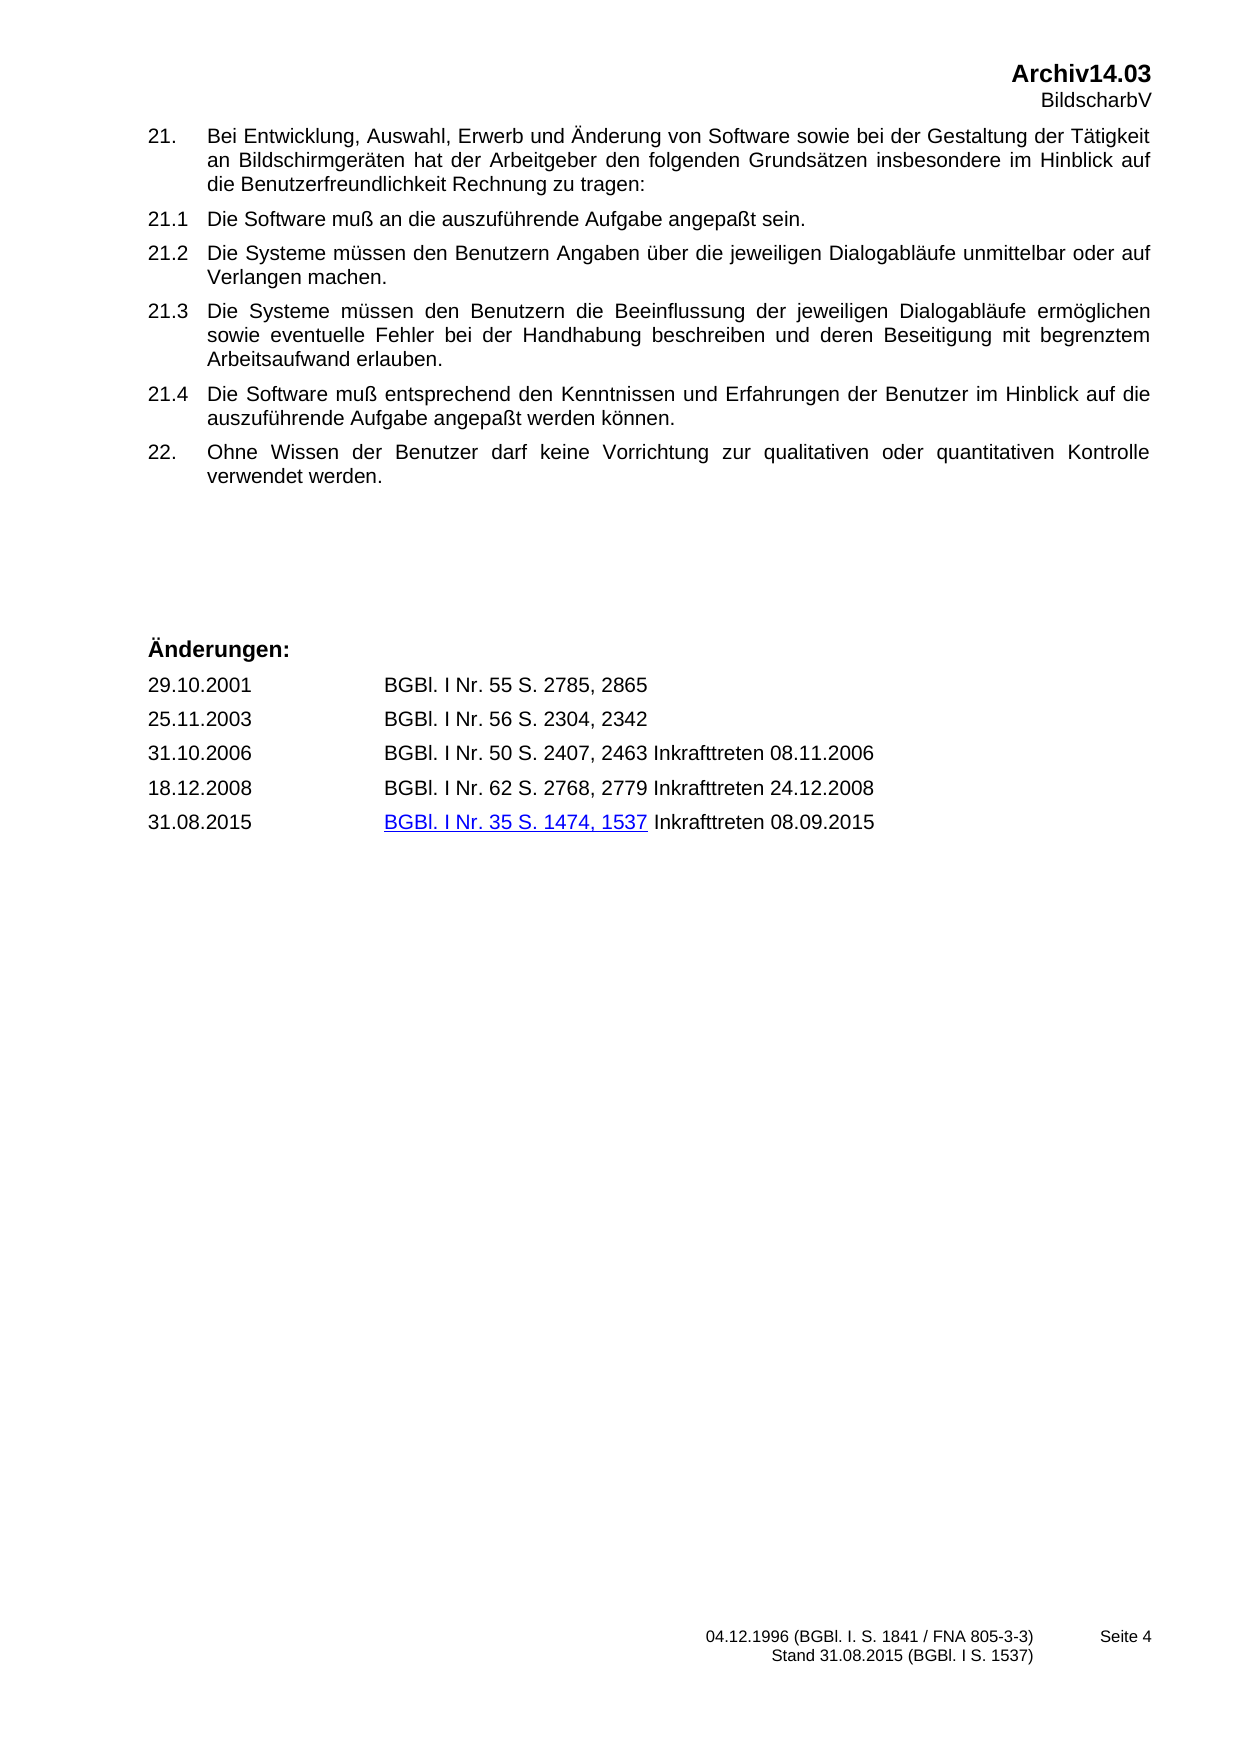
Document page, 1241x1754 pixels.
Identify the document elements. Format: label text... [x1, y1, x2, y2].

text 21. Bei Entwicklung, Auswahl, Erwerb und Änderung von Software sowie bei der Gestaltung der Tätigkeit an Bildschirmgeräten hat der Arbeitgeber den folgenden Grundsätzen insbesondere im Hinblick auf die Benutzerfreundlichkeit Rechnung zu tragen: [148, 124, 1152, 196]
text 21.2 Die Systeme müssen den Benutzern Angaben über die jeweiligen Dialogabläufe unmittelbar oder auf Verlangen machen. [148, 241, 1152, 289]
text 31.08.2015 BGBl. I Nr. 35 S. 1474, 1537 Inkrafttreten 08.09.2015 [148, 810, 1152, 834]
text 29.10.2001 BGBl. I Nr. 55 S. 2785, 2865 [148, 672, 1152, 696]
text 21.3 Die Systeme müssen den Benutzern die Beeinflussung der jeweiligen Dialogabläufe ermöglichen sowie eventuelle Fehler bei der Handhabung beschreiben und deren Beseitigung mit begrenztem Arbeitsaufwand erlauben. [148, 299, 1152, 371]
text 22. Ohne Wissen der Benutzer darf keine Vorrichtung zur qualitativen oder quantitativen Kontrolle verwendet werden. [148, 440, 1152, 488]
text 18.12.2008 BGBl. I Nr. 62 S. 2768, 2779 Inkrafttreten 24.12.2008 [148, 776, 1152, 799]
text 21.1 Die Software muß an die auszuführende Aufgabe angepaßt sein. [148, 207, 1152, 231]
text 21.4 Die Software muß entsprechend den Kenntnissen und Erfahrungen der Benutzer im Hinblick auf die auszuführende Aufgabe angepaßt werden können. [148, 382, 1152, 429]
text 25.11.2003 BGBl. I Nr. 56 S. 2304, 2342 [148, 707, 1152, 731]
text Änderungen: [148, 636, 1152, 662]
text 31.10.2006 BGBl. I Nr. 50 S. 2407, 2463 Inkrafttreten 08.11.2006 [148, 741, 1152, 765]
